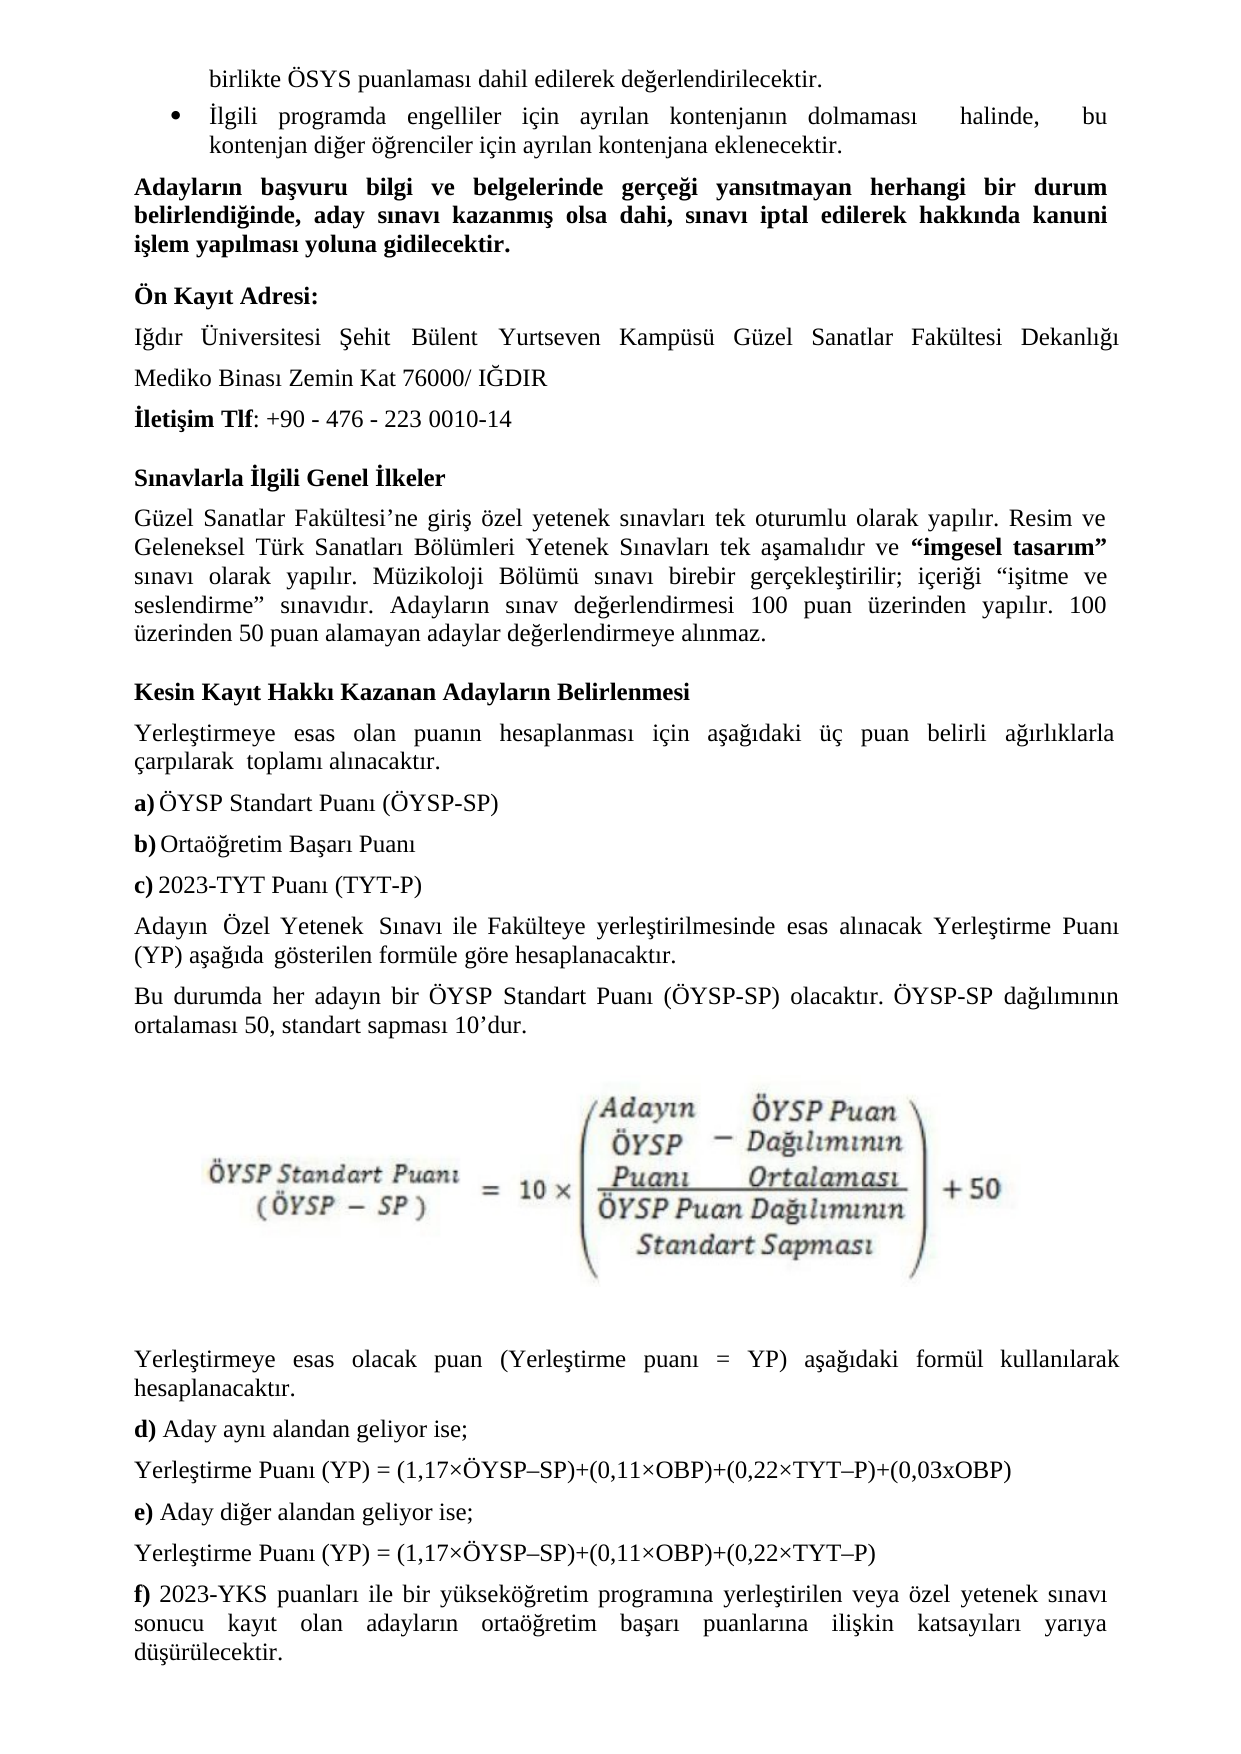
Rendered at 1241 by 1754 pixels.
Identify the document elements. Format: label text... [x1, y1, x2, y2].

list Aday aynı alandan geliyor ise; [134, 1414, 1119, 1443]
text Bu durumda her adayın bir ÖYSP Standart Puanı (ÖYSP-SP) olacaktır. ÖYSP-SP dağılımının ortalaması 50, standart sapması 10’dur. [134, 981, 1119, 1039]
list İlgili programda engelliler için ayrılan kontenjanın dolmaması halinde, bu kontenjan diğer öğrenciler için ayrılan kontenjana eklenecektir. [171, 101, 1108, 159]
subtitle Sınavlarla İlgili Genel İlkeler [134, 463, 1119, 492]
text Yerleştirmeye esas olacak puan (Yerleştirme puanı = YP) aşağıdaki formül kullanılarak hesaplanacaktır. [134, 1344, 1119, 1402]
text Yerleştirmeye esas olan puanın hesaplanması için aşağıdaki üç puan belirli ağırlıklarla çarpılarak toplamı alınacaktır. [134, 718, 1115, 775]
text Adayın Özel Yetenek Sınavı ile Fakülteye yerleştirilmesinde esas alınacak Yerleştirme Puanı (YP) aşağıda gösterilen formüle göre hesaplanacaktır. [134, 911, 1119, 969]
text Iğdır Üniversitesi Şehit Bülent Yurtseven Kampüsü Güzel Sanatlar Fakültesi Dekanlığı Mediko Binası Zemin Kat 76000/ IĞDIR [134, 322, 1119, 392]
list Ortaöğretim Başarı Puanı [134, 829, 1119, 858]
list 2023-TYT Puanı (TYT-P) [134, 870, 1119, 899]
picture [200, 1075, 1021, 1287]
text Ön Kayıt Adresi: [134, 281, 1119, 310]
text Adayların başvuru bilgi ve belgelerinde gerçeği yansıtmayan herhangi bir durum belirlendiğinde, aday sınavı kazanmış olsa dahi, sınavı iptal edilerek hakkında kanuni işlem yapılması yoluna gidilecektir. [134, 172, 1108, 258]
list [171, 64, 1108, 93]
text Güzel Sanatlar Fakültesi’ne giriş özel yetenek sınavları tek oturumlu olarak yapılır. Resim ve Geleneksel Türk Sanatları Bölümleri Yetenek Sınavları tek aşamalıdır ve “imgesel tasarım” sınavı olarak yapılır. Müzikoloji Bölümü sınavı birebir gerçekleştirilir; içeriği “işitme ve seslendirme” sınavıdır. Adayların sınav değerlendirmesi 100 puan üzerinden yapılır. 100 üzerinden 50 puan alamayan adaylar değerlendirmeye alınmaz. [134, 503, 1107, 647]
text Yerleştirme Puanı (YP) = (1,17×ÖYSP‒SP)+(0,11×OBP)+(0,22×TYT‒P)+(0,03xOBP) [134, 1456, 1119, 1484]
text İletişim Tlf: +90 - 476 - 223 0010-14 [134, 404, 1119, 433]
subtitle Kesin Kayıt Hakkı Kazanan Adayların Belirlenmesi [134, 677, 1119, 706]
text Yerleştirme Puanı (YP) = (1,17×ÖYSP‒SP)+(0,11×OBP)+(0,22×TYT‒P) [134, 1538, 1119, 1567]
list Aday diğer alandan geliyor ise; [134, 1497, 1119, 1526]
list ÖYSP Standart Puanı (ÖYSP-SP) [134, 788, 1119, 816]
list 2023-YKS puanları ile bir yükseköğretim programına yerleştirilen veya özel yetenek sınavı sonucu kayıt olan adayların ortaöğretim başarı puanlarına ilişkin katsayıları yarıya düşürülecektir. [134, 1579, 1107, 1666]
